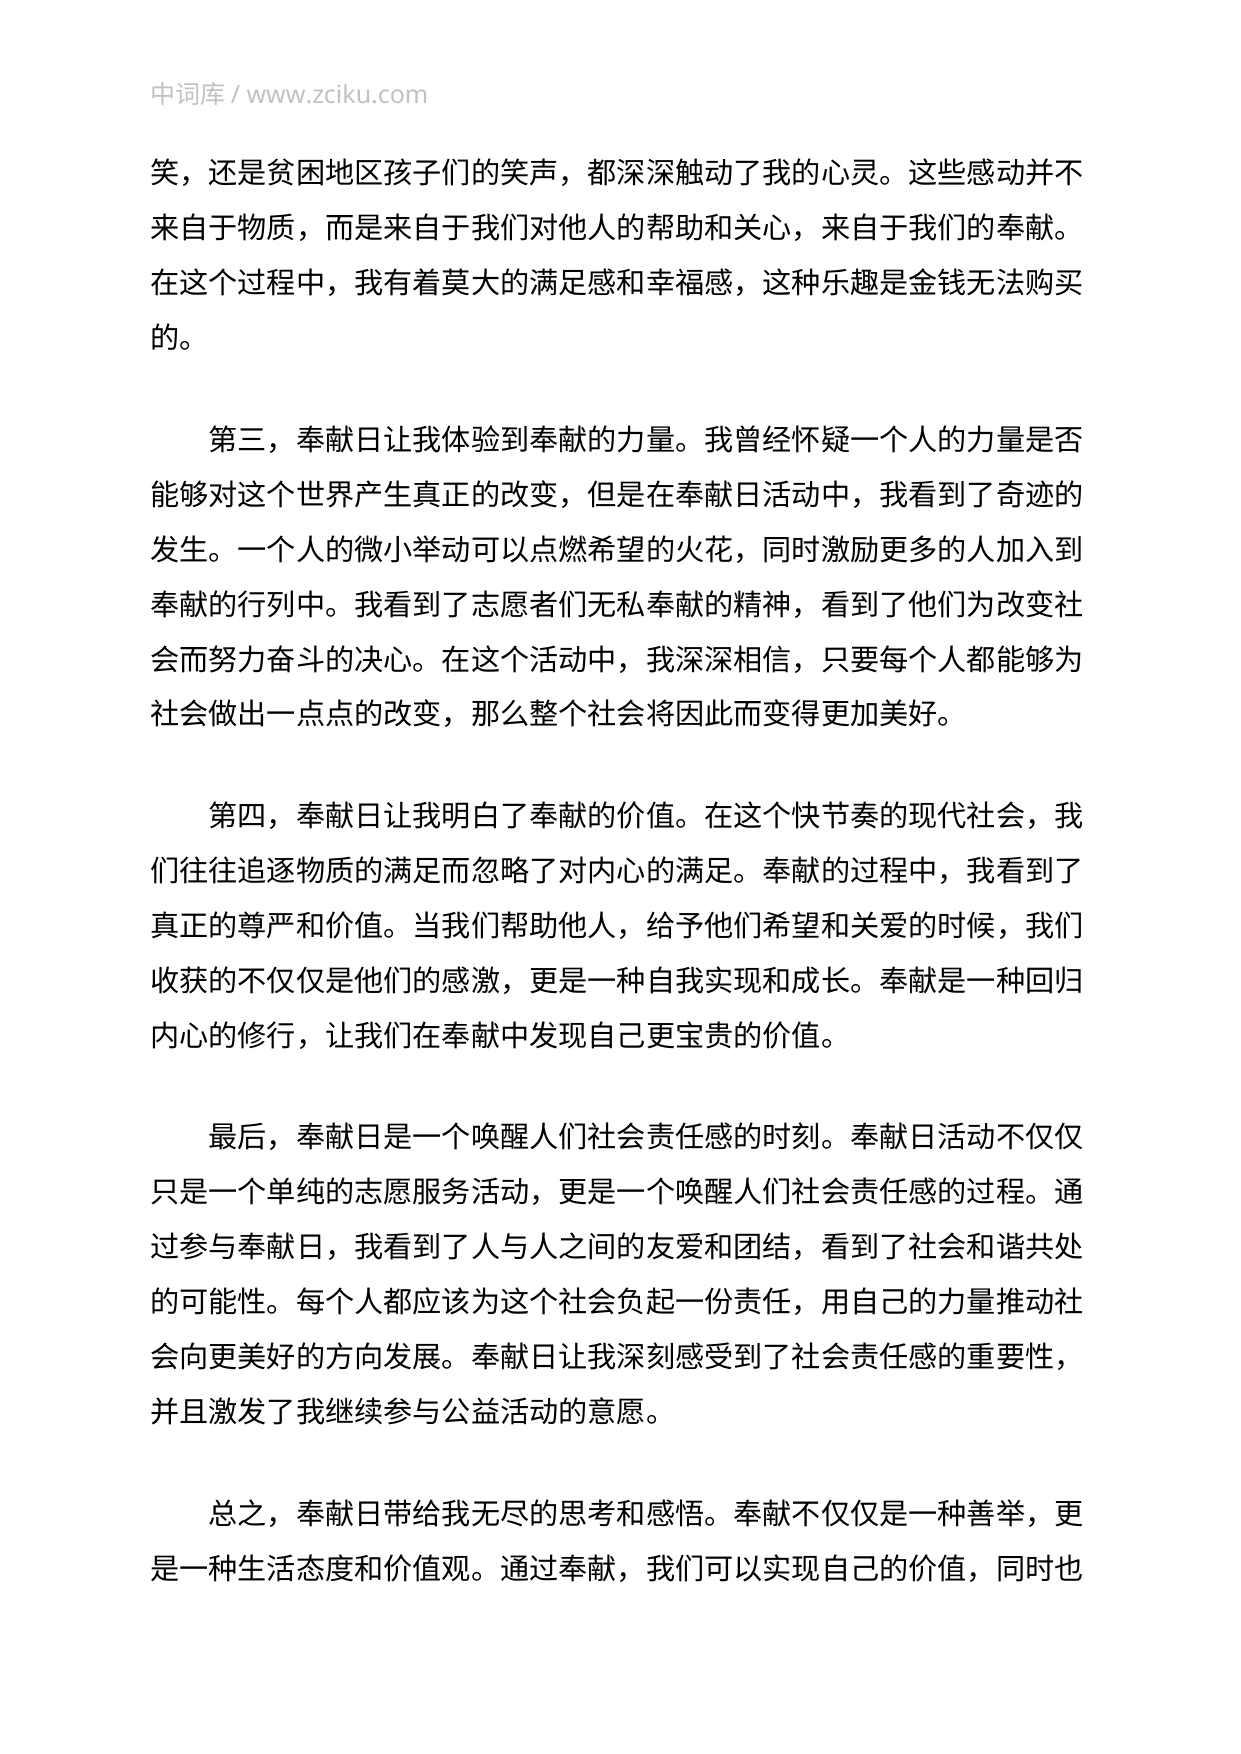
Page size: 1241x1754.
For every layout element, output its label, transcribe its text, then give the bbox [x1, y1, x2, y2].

text 最后，奉献日是一个唤醒人们社会责任感的时刻。奉献日活动不仅仅只是一个单纯的志愿服务活动，更是一个唤醒人们社会责任感的过程。通过参与奉献日，我看到了人与人之间的友爱和团结，看到了社会和谐共处的可能性。每个人都应该为这个社会负起一份责任，用自己的力量推动社会向更美好的方向发展。奉献日让我深刻感受到了社会责任感的重要性，并且激发了我继续参与公益活动的意愿。 [150, 1114, 1090, 1431]
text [150, 150, 1090, 357]
text 第四，奉献日让我明白了奉献的价值。在这个快节奏的现代社会，我们往往追逐物质的满足而忽略了对内心的满足。奉献的过程中，我看到了真正的尊严和价值。当我们帮助他人，给予他们希望和关爱的时候，我们收获的不仅仅是他们的感激，更是一种自我实现和成长。奉献是一种回归内心的修行，让我们在奉献中发现自己更宝贵的价值。 [150, 793, 1090, 1054]
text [150, 1490, 1090, 1587]
text 第三，奉献日让我体验到奉献的力量。我曾经怀疑一个人的力量是否能够对这个世界产生真正的改变，但是在奉献日活动中，我看到了奇迹的发生。一个人的微小举动可以点燃希望的火花，同时激励更多的人加入到奉献的行列中。我看到了志愿者们无私奉献的精神，看到了他们为改变社会而努力奋斗的决心。在这个活动中，我深深相信，只要每个人都能够为社会做出一点点的改变，那么整个社会将因此而变得更加美好。 [150, 416, 1090, 733]
